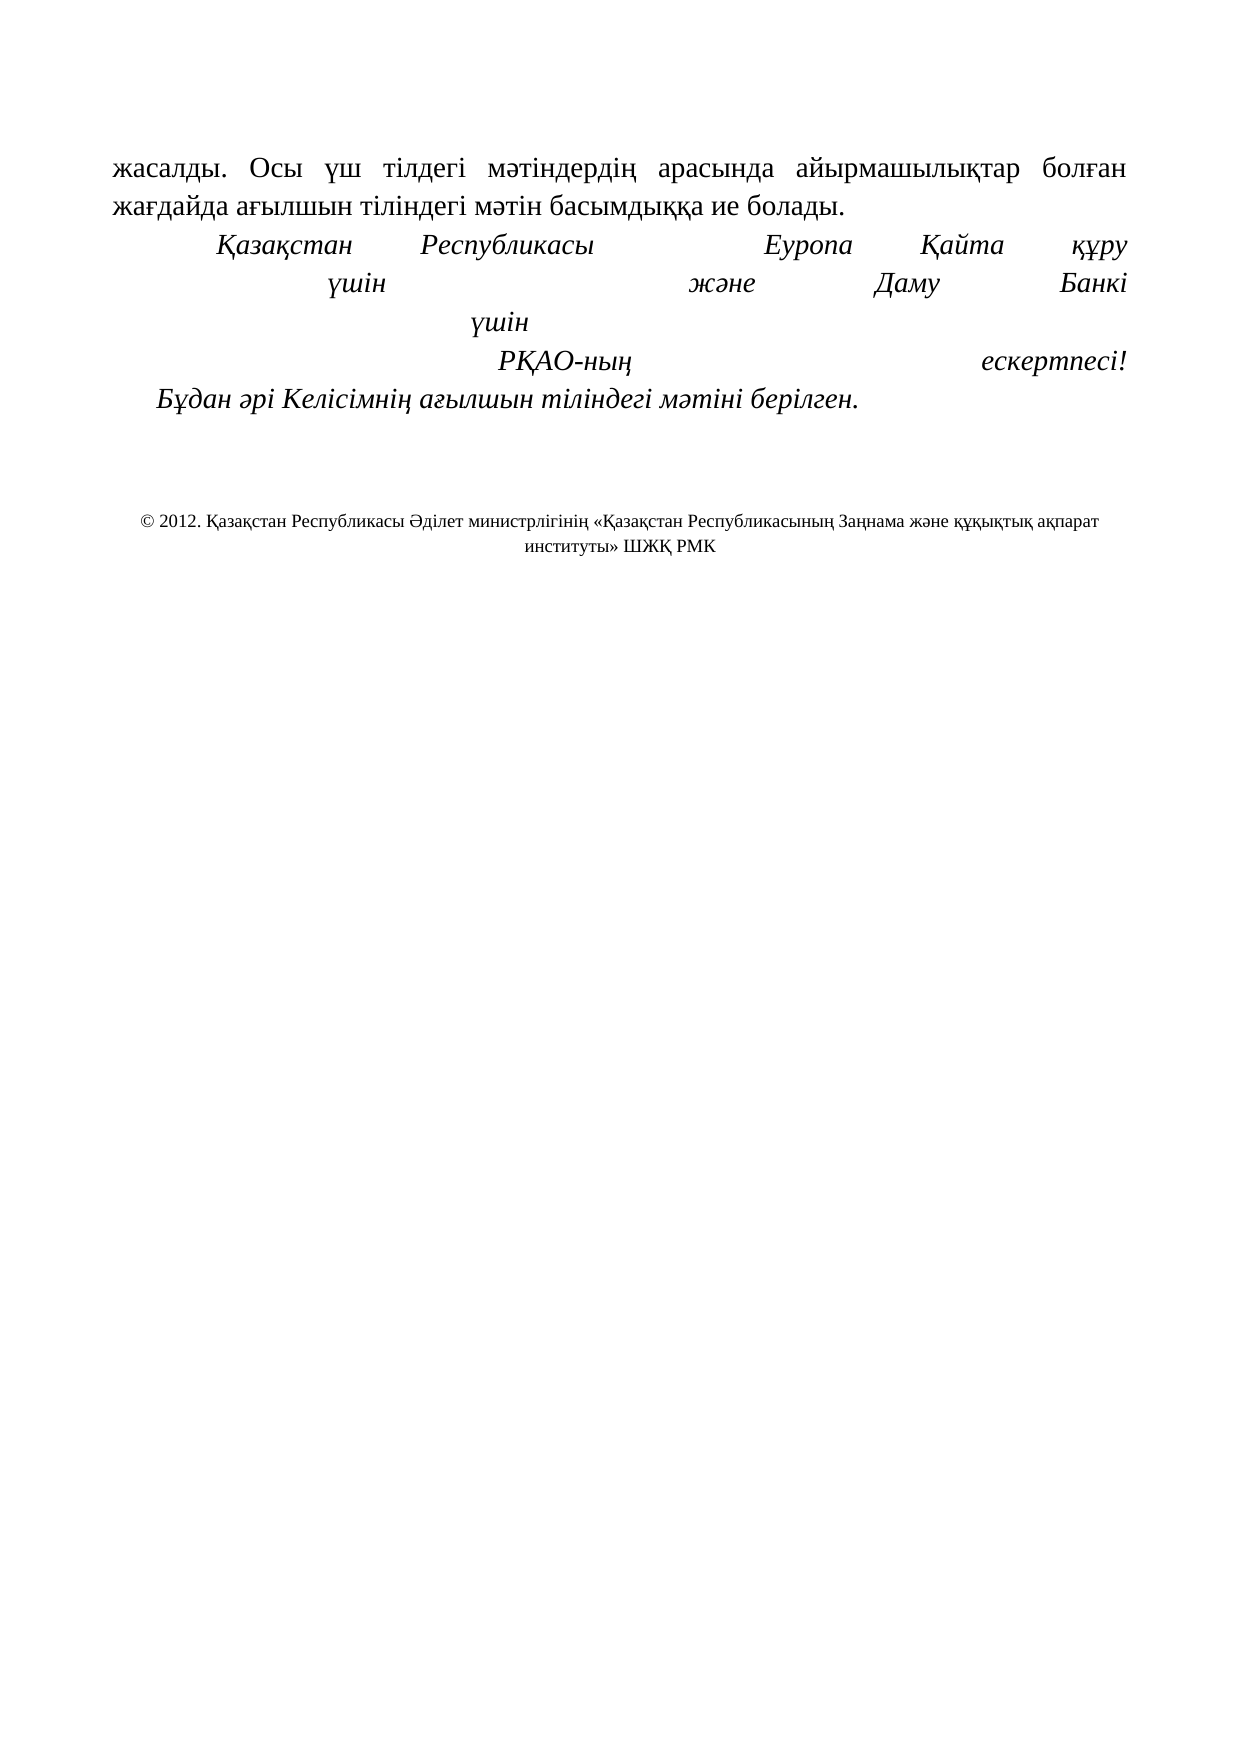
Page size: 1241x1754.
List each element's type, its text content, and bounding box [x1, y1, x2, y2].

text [112, 150, 1128, 222]
text РҚАО-ның ескертпесі! Бұдан әрі Келісімнің ағылшын тіліндегі мәтіні берілген. [112, 343, 1128, 415]
text © 2012. Қазақстан Республикасы Әділет министрлігінің «Қазақстан Республикасының Заңнама және құқықтық ақпарат институты» ШЖҚ РМК [112, 510, 1128, 557]
text Қазақстан Республикасы Еуропа Қайта құру үшін және Даму Банкі үшін [112, 227, 1128, 338]
